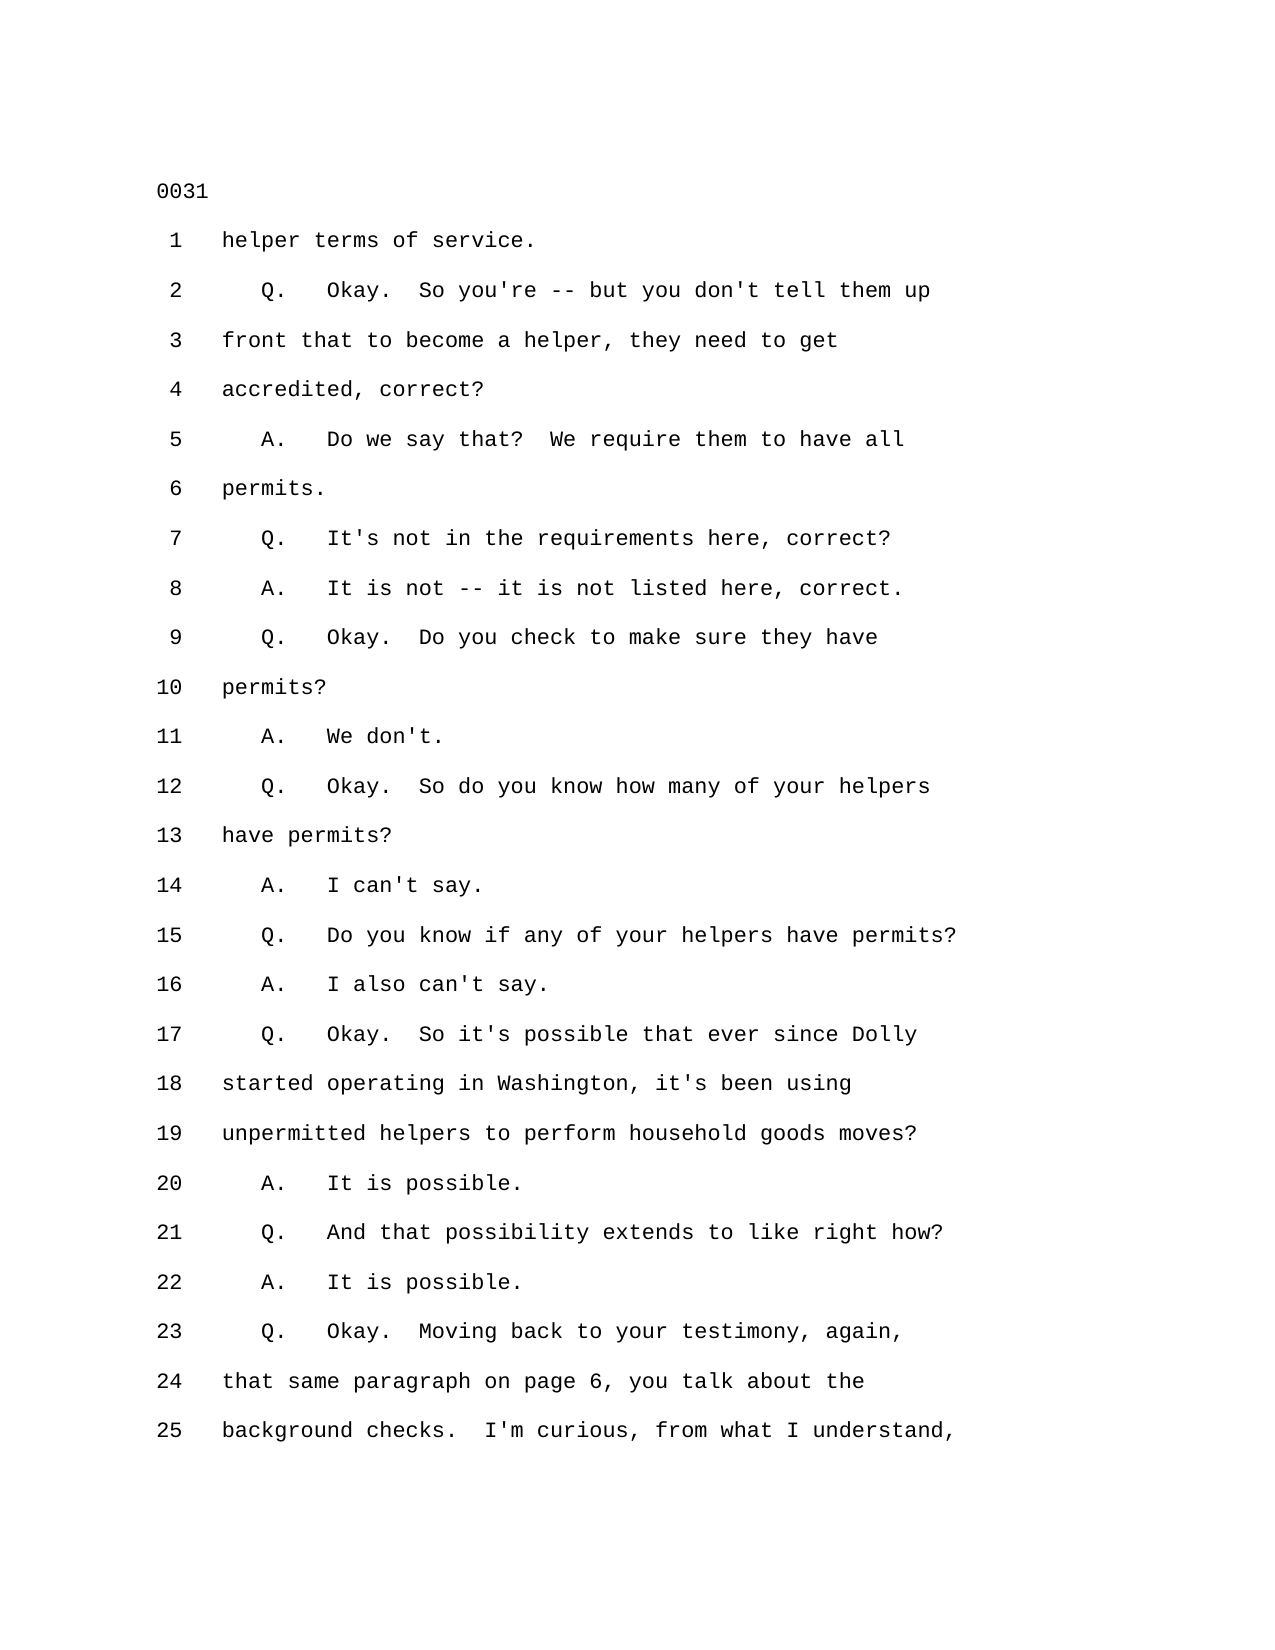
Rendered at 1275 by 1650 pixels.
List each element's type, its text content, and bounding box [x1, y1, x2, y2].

text 18 started operating in Washington, it's been using [156, 1072, 1119, 1097]
text 7 Q. It's not in the requirements here, correct? [156, 527, 1119, 552]
text 0031 [156, 180, 1119, 205]
text 22 A. It is possible. [156, 1271, 1119, 1296]
text 21 Q. And that possibility extends to like right how? [156, 1221, 1119, 1246]
text 14 A. I can't say. [156, 874, 1119, 899]
text 6 permits. [156, 477, 1119, 502]
text 17 Q. Okay. So it's possible that ever since Dolly [156, 1023, 1119, 1048]
text 1 helper terms of service. [156, 229, 1119, 254]
text 11 A. We don't. [156, 725, 1119, 750]
text 15 Q. Do you know if any of your helpers have permits? [156, 924, 1119, 948]
text 4 accredited, correct? [156, 378, 1119, 403]
text 13 have permits? [156, 824, 1119, 849]
text 9 Q. Okay. Do you check to make sure they have [156, 626, 1119, 651]
text 5 A. Do we say that? We require them to have all [156, 428, 1119, 453]
text 3 front that to become a helper, they need to get [156, 329, 1119, 353]
text 20 A. It is possible. [156, 1172, 1119, 1196]
text 2 Q. Okay. So you're -- but you don't tell them up [156, 279, 1119, 304]
text 19 unpermitted helpers to perform household goods moves? [156, 1122, 1119, 1147]
text 12 Q. Okay. So do you know how many of your helpers [156, 775, 1119, 800]
text 25 background checks. I'm curious, from what I understand, [156, 1419, 1119, 1444]
text 16 A. I also can't say. [156, 973, 1119, 998]
text 23 Q. Okay. Moving back to your testimony, again, [156, 1320, 1119, 1345]
text 24 that same paragraph on page 6, you talk about the [156, 1370, 1119, 1395]
text 10 permits? [156, 676, 1119, 701]
text 8 A. It is not -- it is not listed here, correct. [156, 577, 1119, 601]
